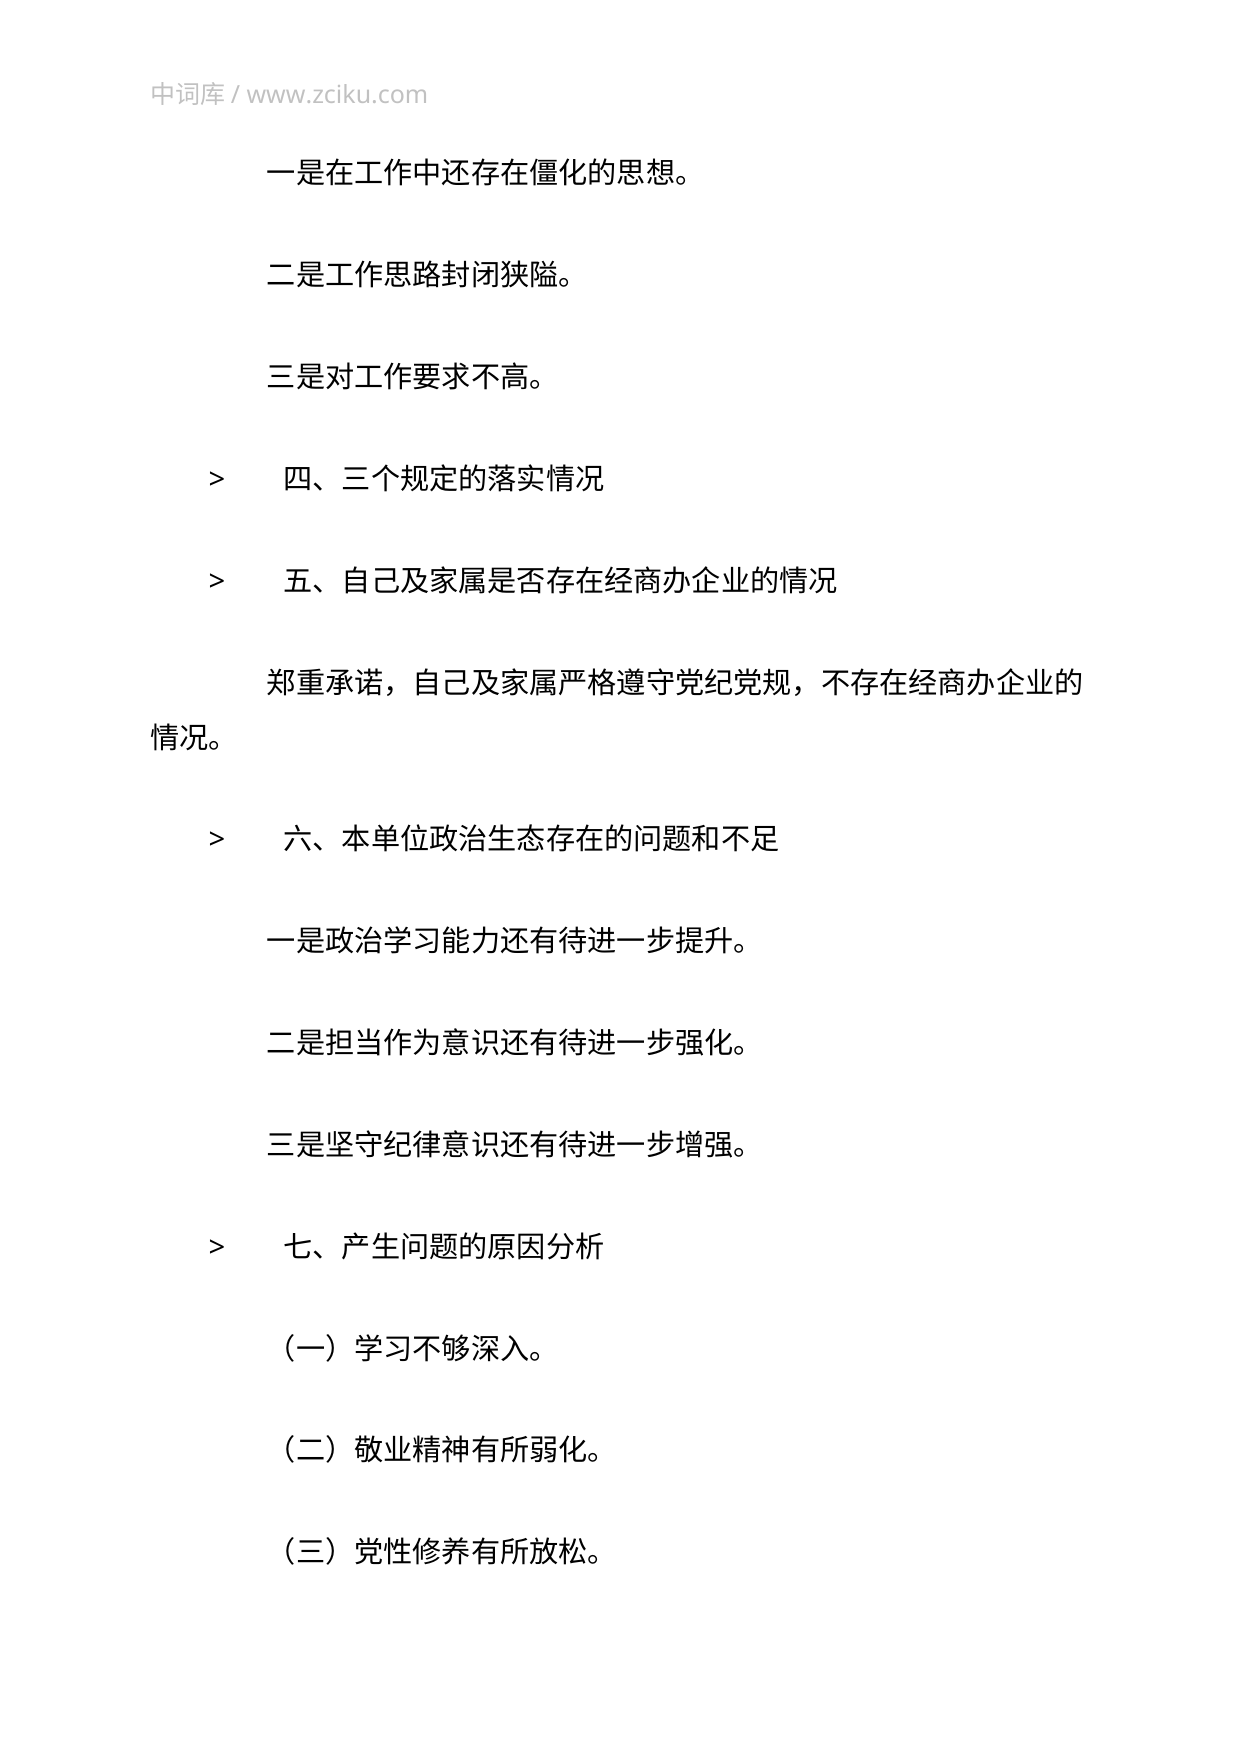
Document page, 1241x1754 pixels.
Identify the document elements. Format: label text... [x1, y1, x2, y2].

text 一是在工作中还存在僵化的思想。 [150, 150, 1090, 192]
text 二是工作思路封闭狭隘。 [150, 252, 1090, 294]
text 三是坚守纪律意识还有待进一步增强。 [150, 1121, 1090, 1164]
text > 六、本单位政治生态存在的问题和不足 [150, 816, 1090, 858]
text （三）党性修养有所放松。 [150, 1529, 1090, 1571]
text （一）学习不够深入。 [150, 1325, 1090, 1367]
text （二）敬业精神有所弱化。 [150, 1427, 1090, 1469]
text > 五、自己及家属是否存在经商办企业的情况 [150, 557, 1090, 600]
text > 七、产生问题的原因分析 [150, 1223, 1090, 1266]
text 一是政治学习能力还有待进一步提升。 [150, 918, 1090, 960]
text > 四、三个规定的落实情况 [150, 455, 1090, 498]
text 二是担当作为意识还有待进一步强化。 [150, 1020, 1090, 1062]
text 三是对工作要求不高。 [150, 353, 1090, 396]
text 郑重承诺，自己及家属严格遵守党纪党规，不存在经商办企业的情况。 [150, 659, 1090, 756]
